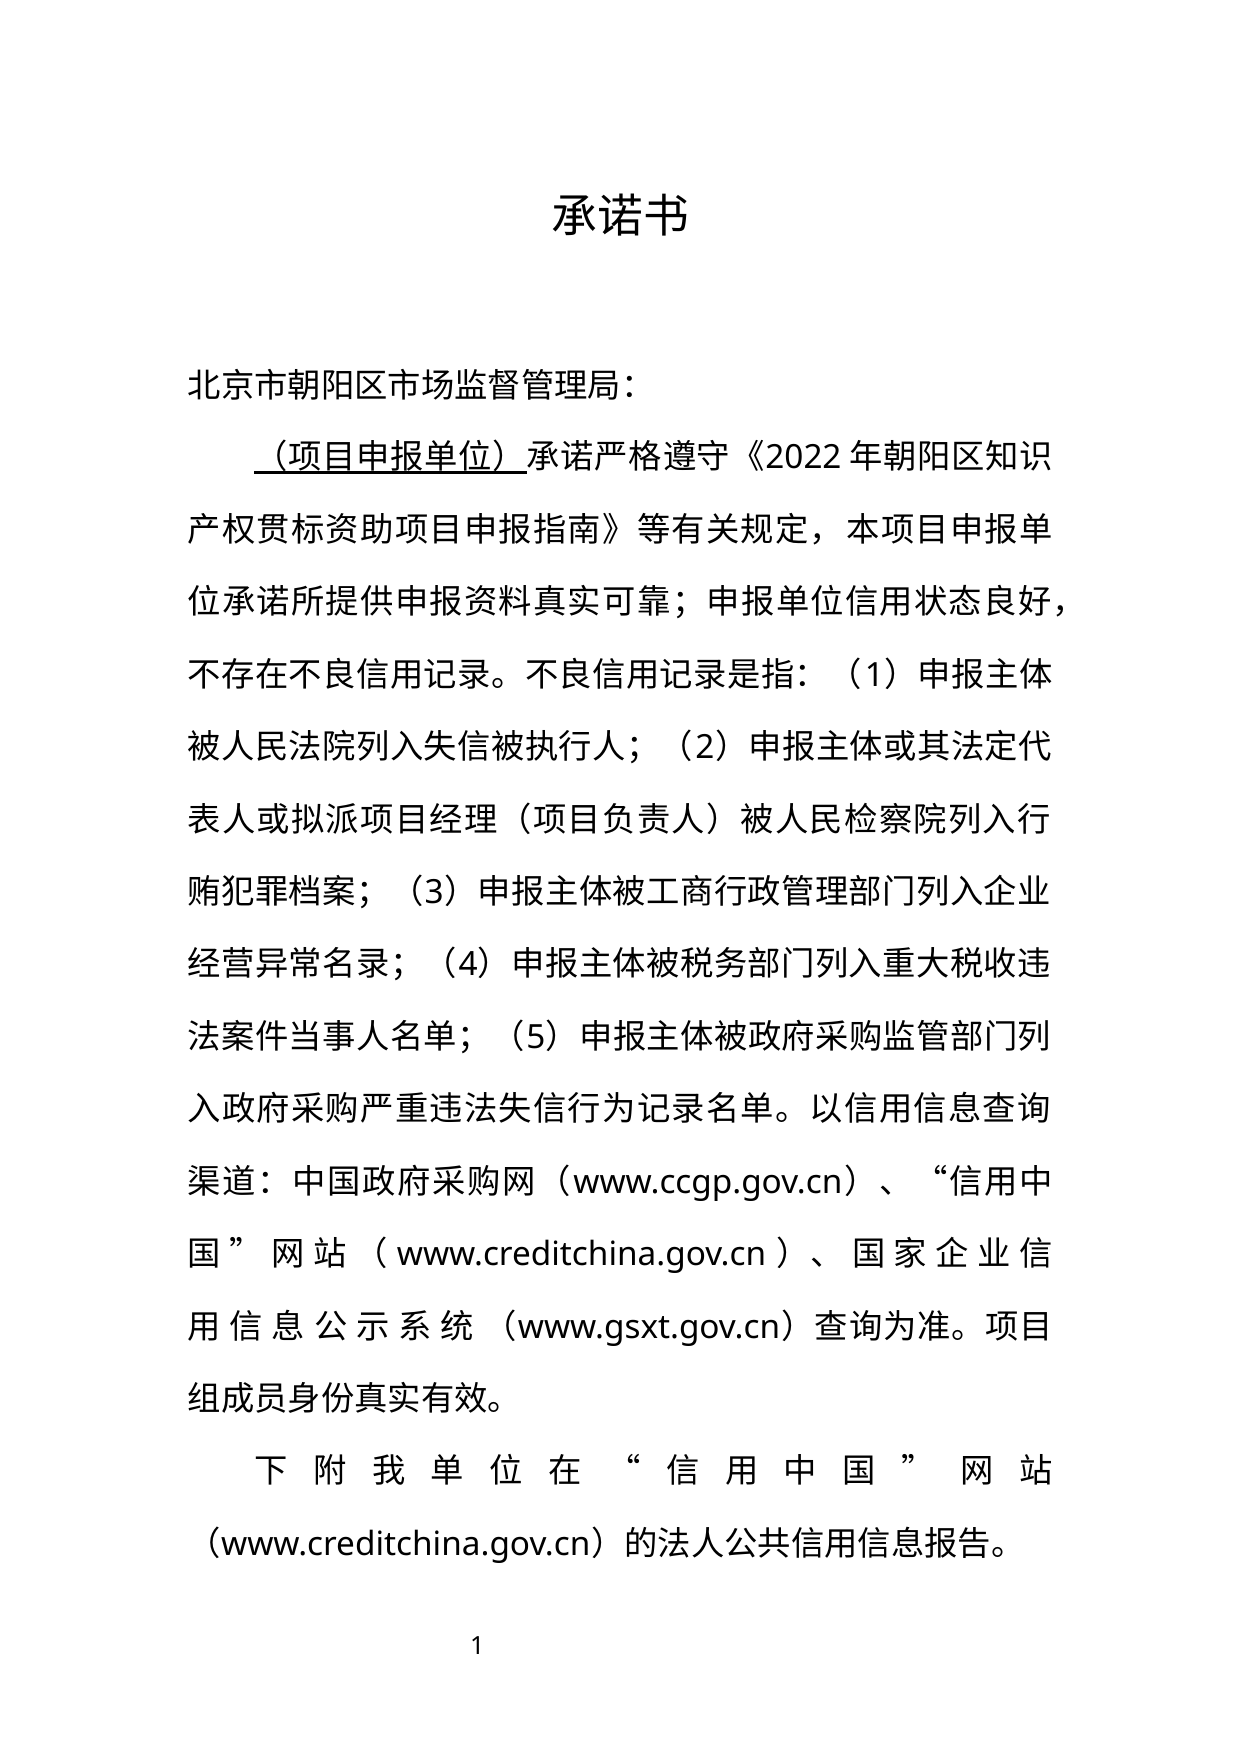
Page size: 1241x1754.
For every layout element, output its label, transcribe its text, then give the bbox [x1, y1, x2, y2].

text 北京市朝阳区市场监督管理局： [187, 362, 1053, 407]
text 承诺书 [187, 164, 1053, 262]
text （项目申报单位）承诺严格遵守《2022年朝阳区知识产权贯标资助项目申报指南》等有关规定，本项目申报单位承诺所提供申报资料真实可靠；申报单位信用状态良好，不存在不良信用记录。不良信用记录是指：（1）申报主体被人民法院列入失信被执行人；（2）申报主体或其法定代表人或拟派项目经理（项目负责人）被人民检察院列入行贿犯罪档案；（3）申报主体被工商行政管理部门列入企业经营异常名录；（4）申报主体被税务部门列入重大税收违法案件当事人名单；（5）申报主体被政府采购监管部门列入政府采购严重违法失信行为记录名单。以信用信息查询渠道：中国政府采购网（www.ccgp.gov.cn）、“信用中 国 ” 网 站 （ www.creditchina.gov.cn ）、 国 家 企 业 信 用 信 息 公 示 系 统 （www.gsxt.gov.cn）查询为准。项目组成员身份真实有效。 [187, 430, 1053, 1420]
text 下附我单位在“信用中国”网站（www.creditchina.gov.cn）的法人公共信用信息报告。 [187, 1444, 1053, 1565]
